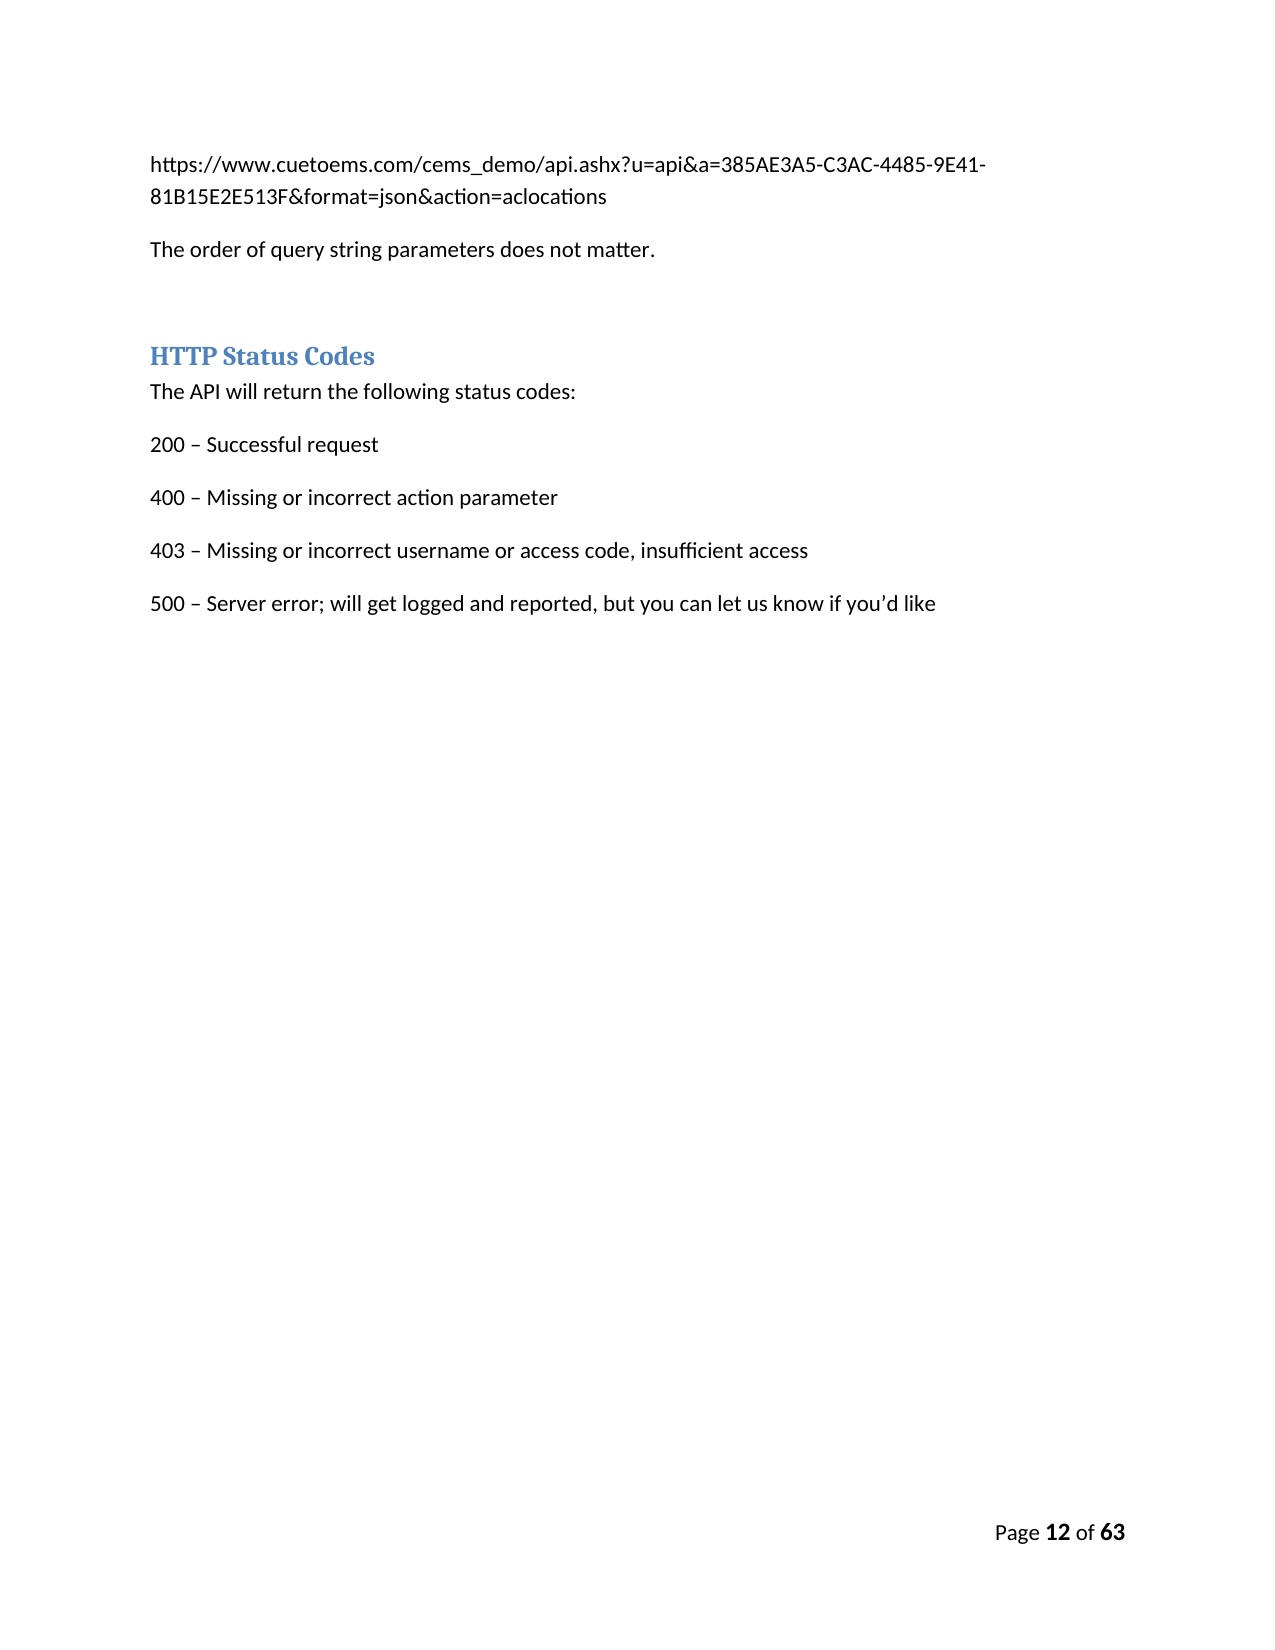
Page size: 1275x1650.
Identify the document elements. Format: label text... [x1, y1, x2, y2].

text 400 – Missing or incorrect action parameter [150, 483, 1125, 511]
text https://www.cuetoems.com/cems_demo/api.ashx?u=api&a=385AE3A5-C3AC-4485-9E41-81B15E2E513F&format=json&action=aclocations [150, 150, 1125, 210]
text 403 – Missing or incorrect username or access code, insufficient access [150, 536, 1125, 564]
text The API will return the following status codes: [150, 377, 1125, 405]
text The order of query string parameters does not matter. [150, 235, 1125, 263]
subtitle HTTP Status Codes [150, 341, 1125, 372]
text 200 – Successful request [150, 430, 1125, 458]
text 500 – Server error; will get logged and reported, but you can let us know if you’d like [150, 589, 1125, 617]
